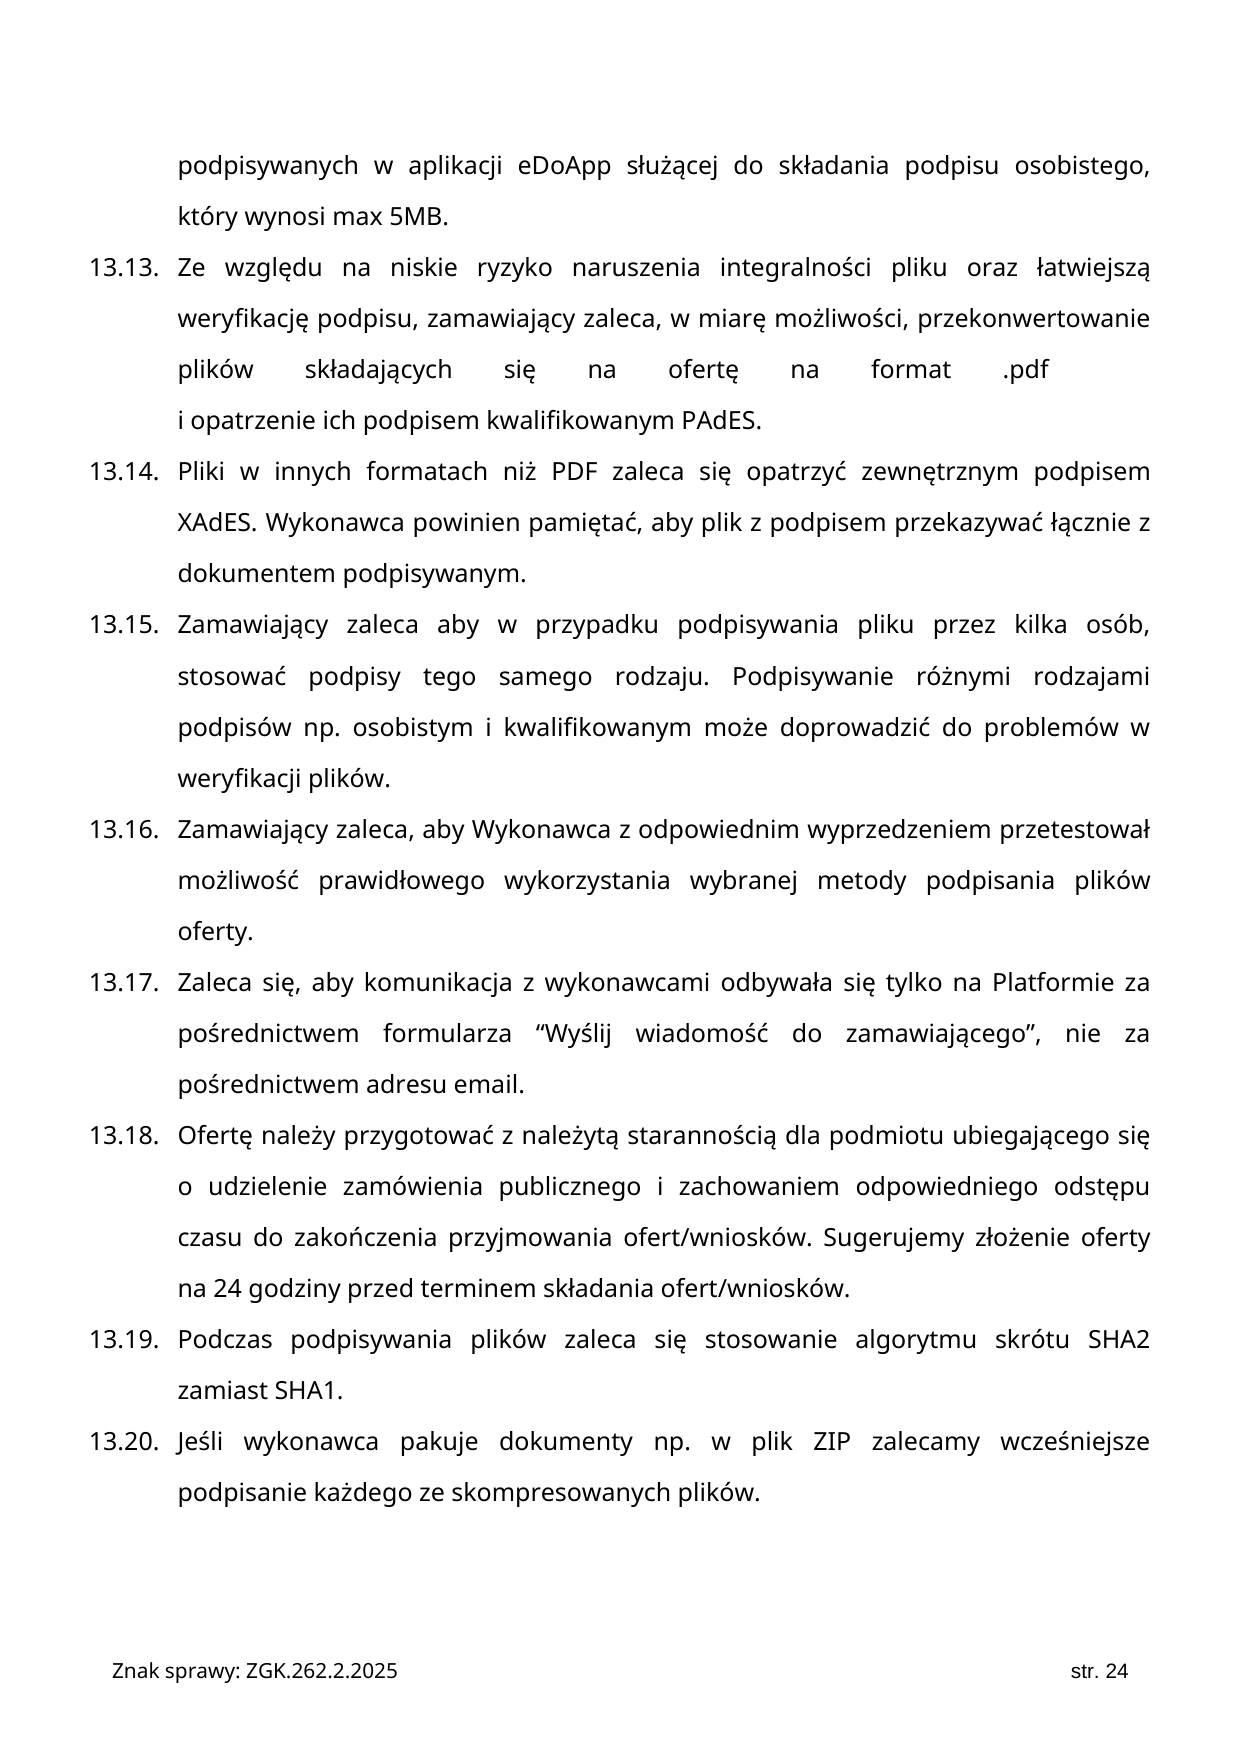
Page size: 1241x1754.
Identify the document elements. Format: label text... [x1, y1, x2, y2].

list Zamawiający zaleca, aby Wykonawca z odpowiednim wyprzedzeniem przetestował możliwość prawidłowego wykorzystania wybranej metody podpisania plików oferty. [89, 811, 1152, 947]
list Podczas podpisywania plików zaleca się stosowanie algorytmu skrótu SHA2 zamiast SHA1. [89, 1322, 1152, 1407]
list Pliki w innych formatach niż PDF zaleca się opatrzyć zewnętrznym podpisem XAdES. Wykonawca powinien pamiętać, aby plik z podpisem przekazywać łącznie z dokumentem podpisywanym. [89, 454, 1152, 590]
list Ofertę należy przygotować z należytą starannością dla podmiotu ubiegającego się o udzielenie zamówienia publicznego i zachowaniem odpowiedniego odstępu czasu do zakończenia przyjmowania ofert/wniosków. Sugerujemy złożenie oferty na 24 godziny przed terminem składania ofert/wniosków. [89, 1117, 1152, 1305]
list Ze względu na niskie ryzyko naruszenia integralności pliku oraz łatwiejszą weryfikację podpisu, zamawiający zaleca, w miarę możliwości, przekonwertowanie plików składających się na ofertę na format .pdf i opatrzenie ich podpisem kwalifikowanym PAdES. [89, 250, 1152, 437]
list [89, 148, 1152, 233]
list Zaleca się, aby komunikacja z wykonawcami odbywała się tylko na Platformie za pośrednictwem formularza “Wyślij wiadomość do zamawiającego”, nie za pośrednictwem adresu email. [89, 964, 1152, 1101]
list Zamawiający zaleca aby w przypadku podpisywania pliku przez kilka osób, stosować podpisy tego samego rodzaju. Podpisywanie różnymi rodzajami podpisów np. osobistym i kwalifikowanym może doprowadzić do problemów w weryfikacji plików. [89, 607, 1152, 794]
list Jeśli wykonawca pakuje dokumenty np. w plik ZIP zalecamy wcześniejsze podpisanie każdego ze skompresowanych plików. [89, 1424, 1152, 1509]
